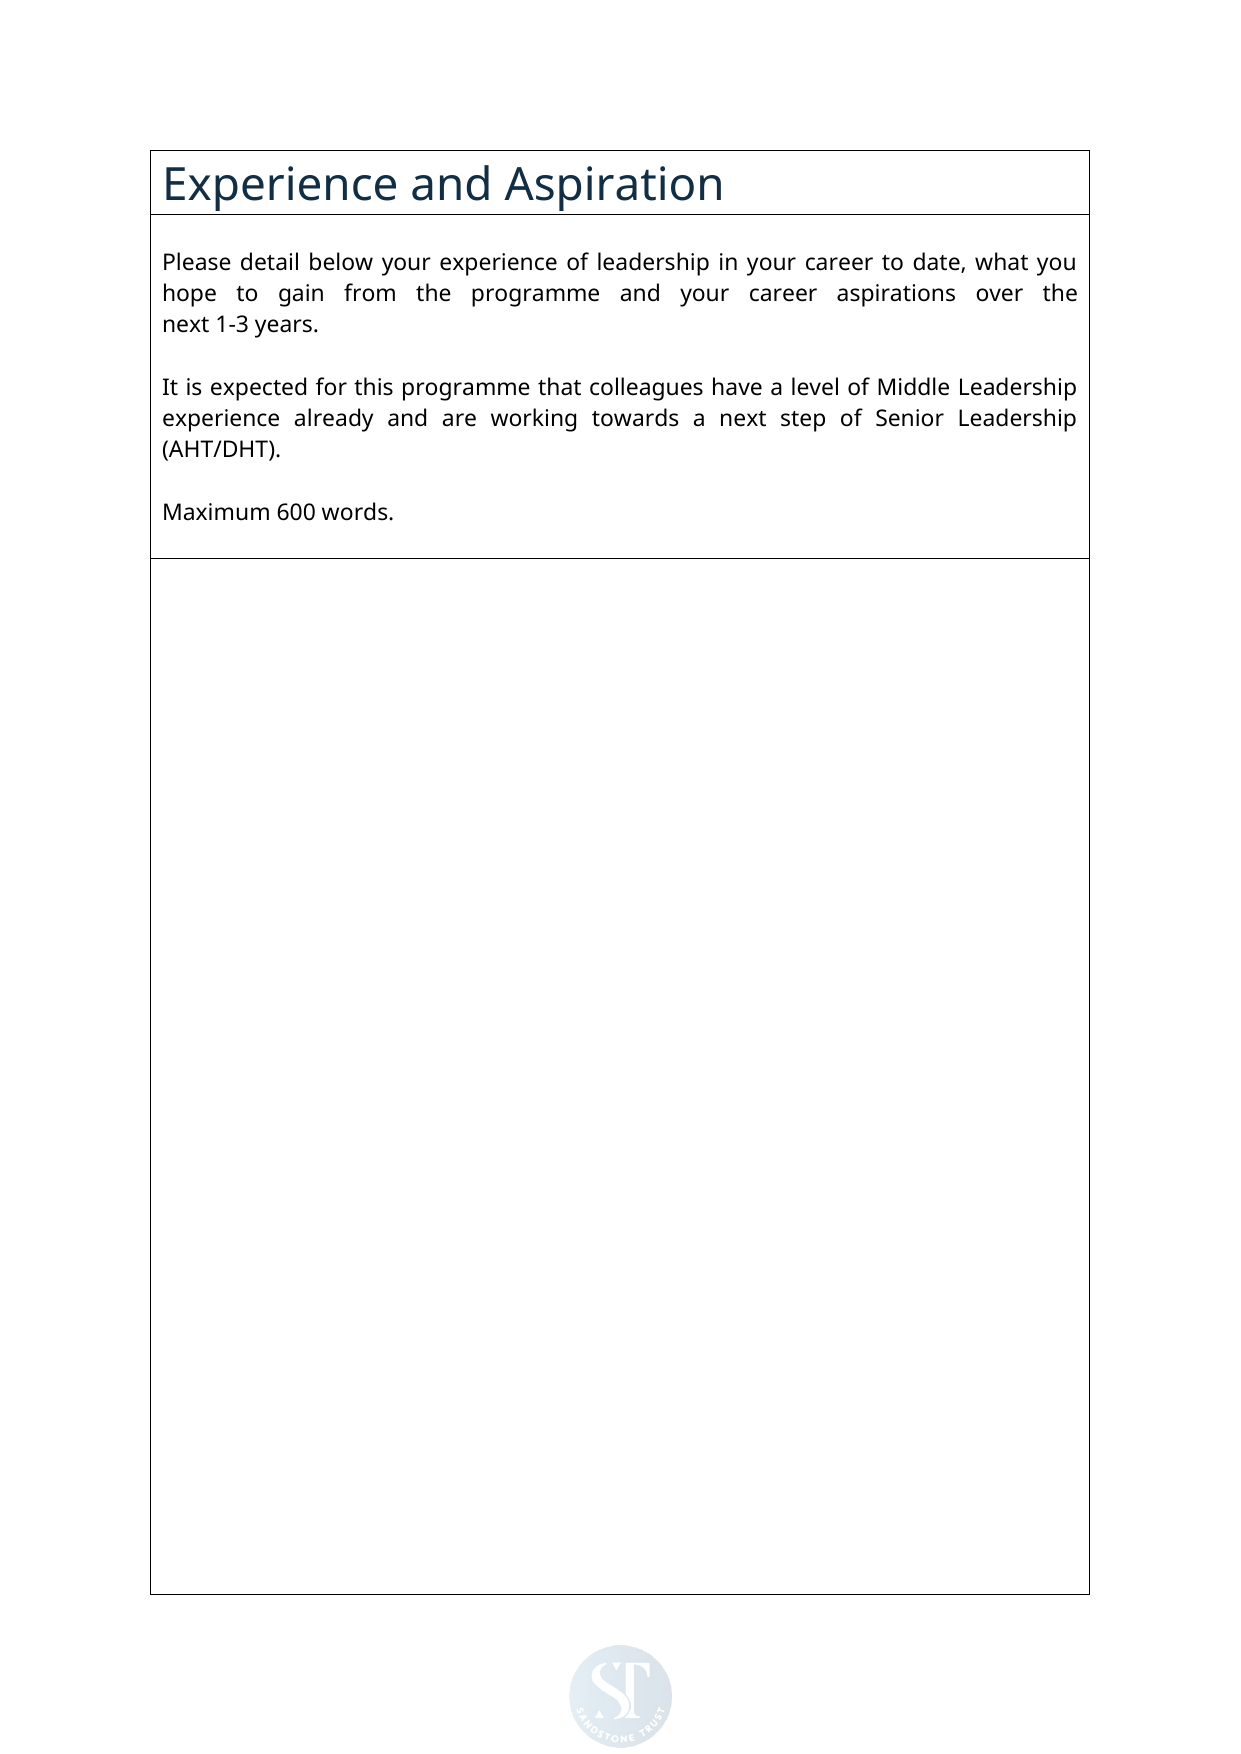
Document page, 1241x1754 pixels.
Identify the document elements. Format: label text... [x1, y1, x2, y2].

table_cell Please detail below your experience of leadership in your career to date, what you hope to gain from the programme and your career aspirations over the next 1-3 years. It is expected for this programme that colleagues have a level of Middle Leadership experience already and are working towards a next step of Senior Leadership (AHT/DHT). Maximum 600 words. [151, 215, 1089, 557]
table_header Experience and Aspiration [151, 151, 1089, 213]
table_cell [151, 559, 1089, 1593]
